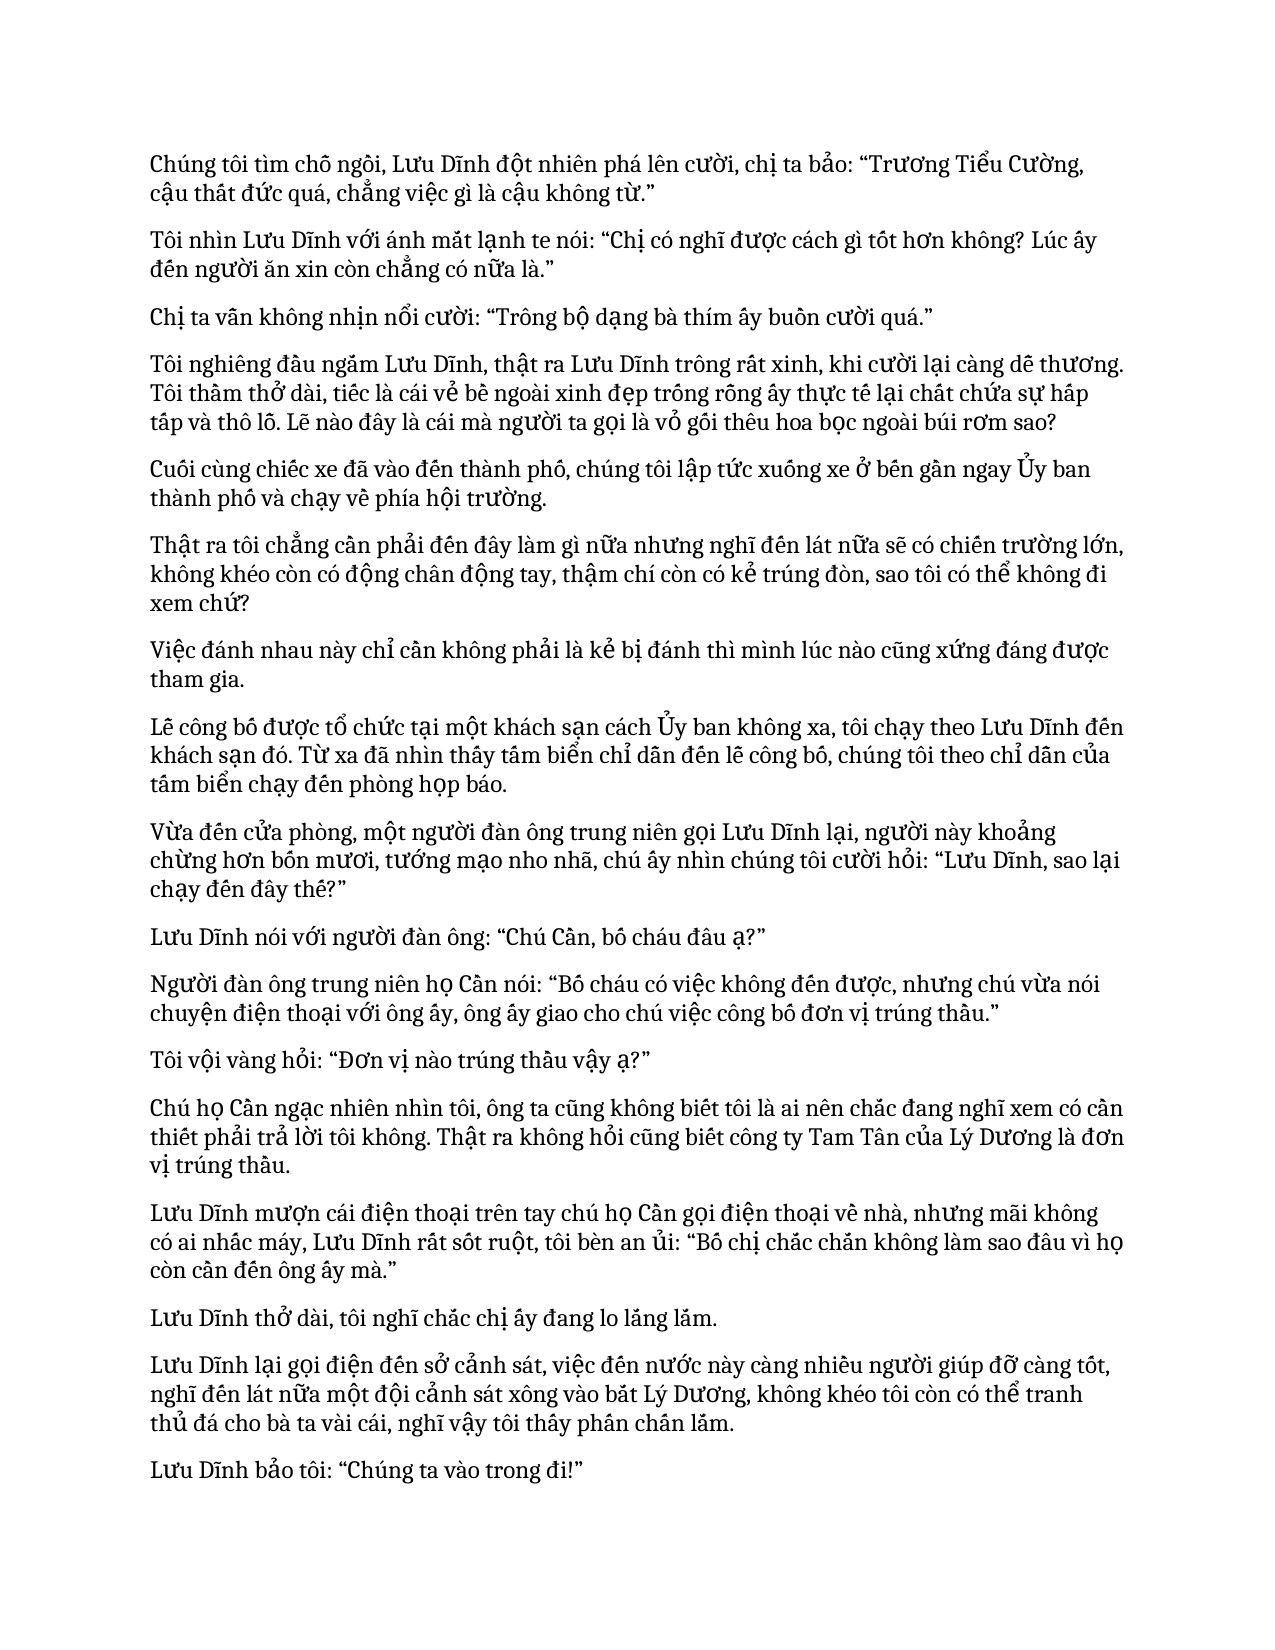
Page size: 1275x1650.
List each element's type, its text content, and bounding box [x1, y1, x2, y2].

text Lưu Dĩnh bảo tôi: “Chúng ta vào trong đi!” [150, 1456, 1125, 1485]
text Lễ công bố được tổ chức tại một khách sạn cách Ủy ban không xa, tôi chạy theo Lưu Dĩnh đến khách sạn đó. Từ xa đã nhìn thấy tấm biển chỉ dẫn đến lễ công bố, chúng tôi theo chỉ dẫn của tấm biển chạy đến phòng họp báo. [150, 712, 1125, 799]
text Lưu Dĩnh lại gọi điện đến sở cảnh sát, việc đến nước này càng nhiều người giúp đỡ càng tốt, nghĩ đến lát nữa một đội cảnh sát xông vào bắt Lý Dương, không khéo tôi còn có thể tranh thủ đá cho bà ta vài cái, nghĩ vậy tôi thấy phấn chấn lắm. [150, 1351, 1125, 1437]
text Tôi nhìn Lưu Dĩnh với ánh mắt lạnh te nói: “Chị có nghĩ được cách gì tốt hơn không? Lúc ấy đến người ăn xin còn chẳng có nữa là.” [150, 226, 1125, 284]
text Tôi vội vàng hỏi: “Đơn vị nào trúng thầu vậy ạ?” [150, 1046, 1125, 1075]
text Thật ra tôi chẳng cần phải đến đây làm gì nữa nhưng nghĩ đến lát nữa sẽ có chiến trường lớn, không khéo còn có động chân động tay, thậm chí còn có kẻ trúng đòn, sao tôi có thể không đi xem chứ? [150, 531, 1125, 617]
text Người đàn ông trung niên họ Cần nói: “Bố cháu có việc không đến được, nhưng chú vừa nói chuyện điện thoại với ông ấy, ông ấy giao cho chú việc công bố đơn vị trúng thầu.” [150, 970, 1125, 1027]
text Vừa đến cửa phòng, một người đàn ông trung niên gọi Lưu Dĩnh lại, người này khoảng chừng hơn bốn mươi, tướng mạo nho nhã, chú ấy nhìn chúng tôi cười hỏi: “Lưu Dĩnh, sao lại chạy đến đây thế?” [150, 817, 1125, 904]
text Tôi nghiêng đầu ngắm Lưu Dĩnh, thật ra Lưu Dĩnh trông rất xinh, khi cười lại càng dễ thương. Tôi thầm thở dài, tiếc là cái vẻ bề ngoài xinh đẹp trống rỗng ấy thực tế lại chất chứa sự hấp tấp và thô lỗ. Lẽ nào đây là cái mà người ta gọi là vỏ gối thêu hoa bọc ngoài búi rơm sao? [150, 350, 1125, 436]
text Cuối cùng chiếc xe đã vào đến thành phố, chúng tôi lập tức xuống xe ở bến gần ngay Ủy ban thành phố và chạy về phía hội trường. [150, 455, 1125, 512]
text Lưu Dĩnh thở dài, tôi nghĩ chắc chị ấy đang lo lắng lắm. [150, 1304, 1125, 1332]
text Lưu Dĩnh nói với người đàn ông: “Chú Cần, bố cháu đâu ạ?” [150, 922, 1125, 951]
text Việc đánh nhau này chỉ cần không phải là kẻ bị đánh thì mình lúc nào cũng xứng đáng được tham gia. [150, 636, 1125, 694]
text Chúng tôi tìm chỗ ngồi, Lưu Dĩnh đột nhiên phá lên cười, chị ta bảo: “Trương Tiểu Cường, cậu thất đức quá, chẳng việc gì là cậu không từ.” [150, 150, 1125, 207]
text Lưu Dĩnh mượn cái điện thoại trên tay chú họ Cần gọi điện thoại về nhà, nhưng mãi không có ai nhấc máy, Lưu Dĩnh rất sốt ruột, tôi bèn an ủi: “Bố chị chắc chắn không làm sao đâu vì họ còn cần đến ông ấy mà.” [150, 1199, 1125, 1285]
text Chị ta vẫn không nhịn nổi cười: “Trông bộ dạng bà thím ấy buồn cười quá.” [150, 302, 1125, 331]
text Chú họ Cần ngạc nhiên nhìn tôi, ông ta cũng không biết tôi là ai nên chắc đang nghĩ xem có cần thiết phải trả lời tôi không. Thật ra không hỏi cũng biết công ty Tam Tân của Lý Dương là đơn vị trúng thầu. [150, 1094, 1125, 1180]
